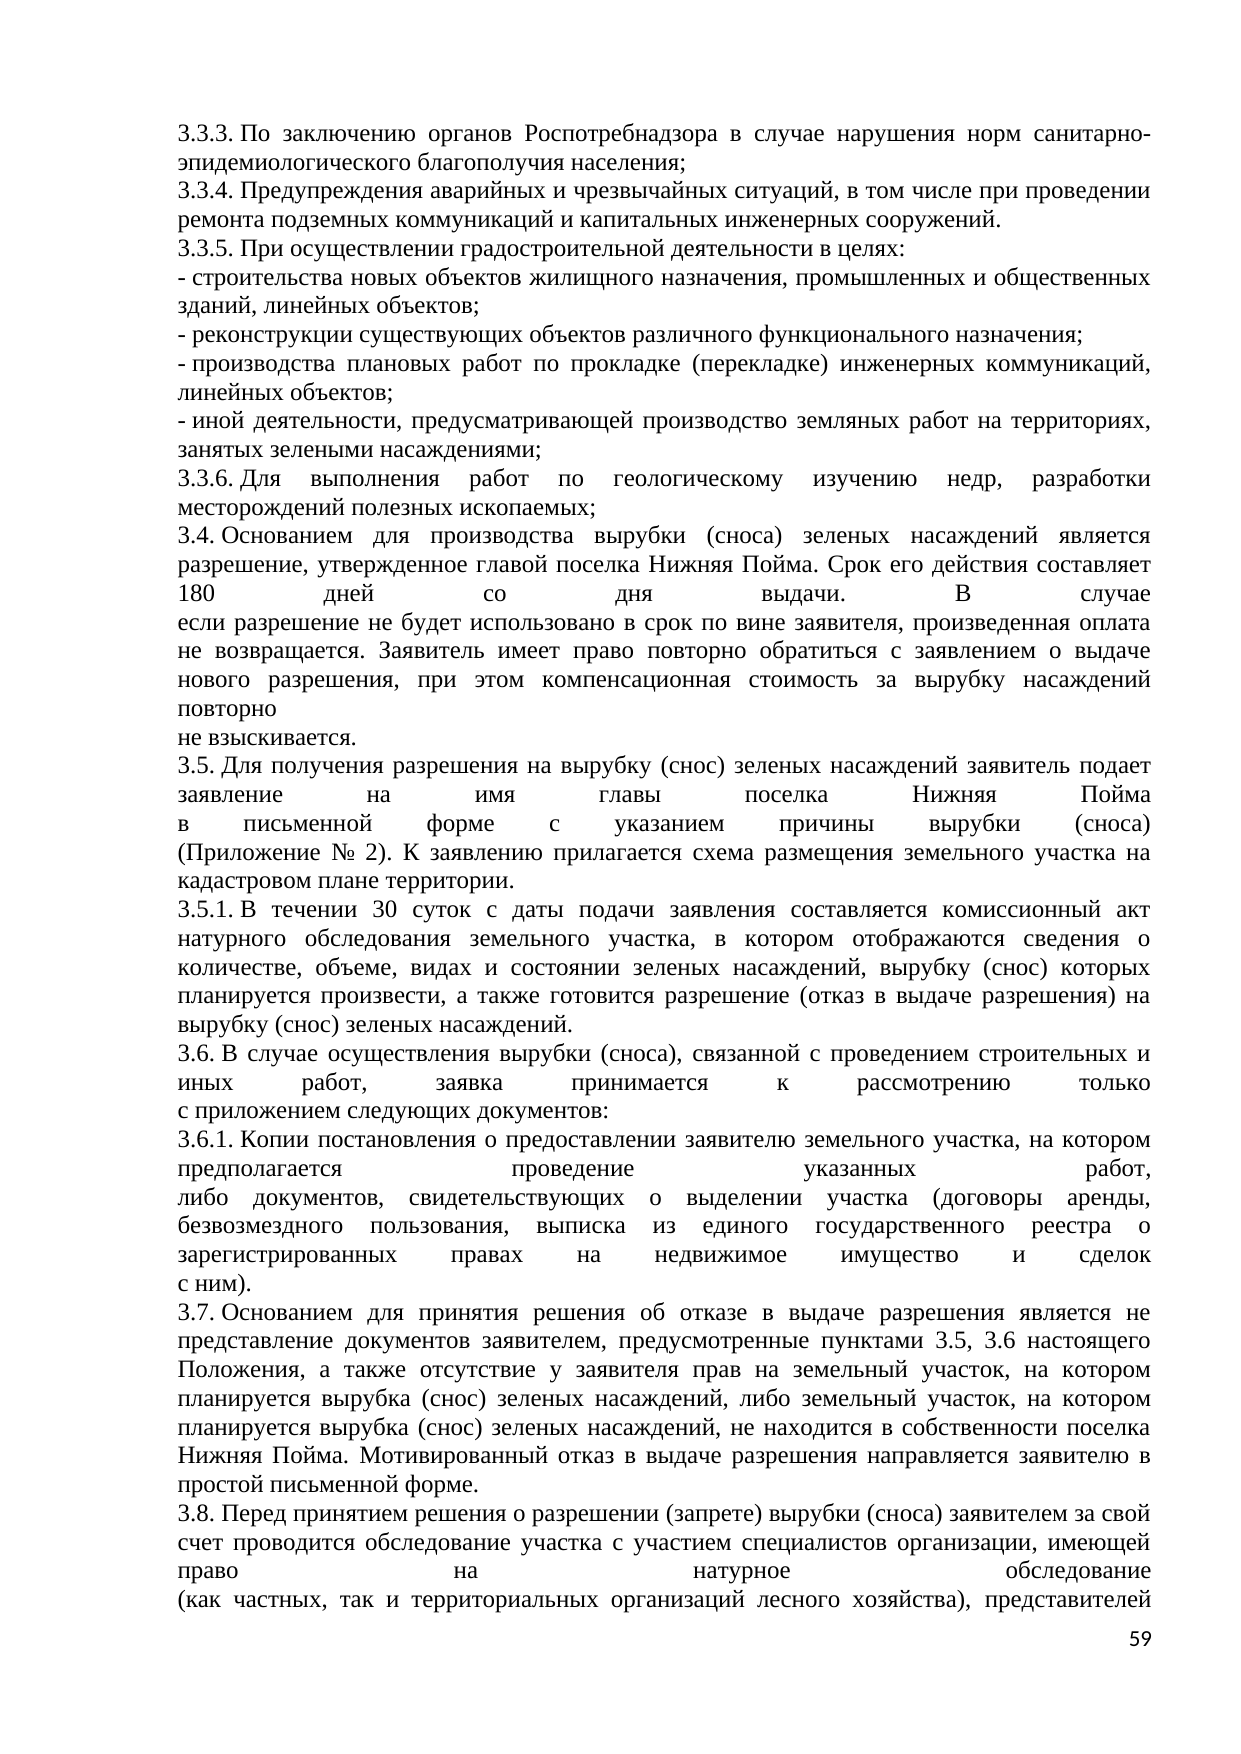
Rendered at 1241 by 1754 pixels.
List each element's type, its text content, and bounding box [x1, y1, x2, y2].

text - реконструкции существующих объектов различного функционального назначения; [177, 319, 1152, 348]
text 3.5.1. В течении 30 суток с даты подачи заявления составляется комиссионный акт натурного обследования земельного участка, в котором отображаются сведения о количестве, объеме, видах и состоянии зеленых насаждений, вырубку (снос) которых планируется произвести, а также готовится разрешение (отказ в выдаче разрешения) на вырубку (снос) зеленых насаждений. [177, 894, 1152, 1038]
text - строительства новых объектов жилищного назначения, промышленных и общественных зданий, линейных объектов; [177, 262, 1152, 319]
text 3.3.6. Для выполнения работ по геологическому изучению недр, разработки месторождений полезных ископаемых; [177, 463, 1152, 521]
text 3.3.3. По заключению органов Роспотребнадзора в случае нарушения норм санитарно-эпидемиологического благополучия населения; [177, 118, 1152, 176]
text 3.3.5. При осуществлении градостроительной деятельности в целях: [177, 233, 1152, 262]
text 3.4. Основанием для производства вырубки (сноса) зеленых насаждений является разрешение, утвержденное главой поселка Нижняя Пойма. Срок его действия составляет 180 дней со дня выдачи. В случае если разрешение не будет использовано в срок по вине заявителя, произведенная оплата не возвращается. Заявитель имеет право повторно обратиться с заявлением о выдаче нового разрешения, при этом компенсационная стоимость за вырубку насаждений повторно не взыскивается. [177, 521, 1152, 751]
text - иной деятельности, предусматривающей производство земляных работ на территориях, занятых зелеными насаждениями; [177, 406, 1152, 463]
text 3.6.1. Копии постановления о предоставлении заявителю земельного участка, на котором предполагается проведение указанных работ, либо документов, свидетельствующих о выделении участка (договоры аренды, безвозмездного пользования, выписка из единого государственного реестра о зарегистрированных правах на недвижимое имущество и сделок с ним). [177, 1124, 1152, 1297]
text 3.6. В случае осуществления вырубки (сноса), связанной с проведением строительных и иных работ, заявка принимается к рассмотрению только с приложением следующих документов: [177, 1038, 1152, 1124]
text 3.3.4. Предупреждения аварийных и чрезвычайных ситуаций, в том числе при проведении ремонта подземных коммуникаций и капитальных инженерных сооружений. [177, 176, 1152, 233]
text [177, 1498, 1152, 1613]
text - производства плановых работ по прокладке (перекладке) инженерных коммуникаций, линейных объектов; [177, 348, 1152, 406]
text 3.5. Для получения разрешения на вырубку (снос) зеленых насаждений заявитель подает заявление на имя главы поселка Нижняя Пойма в письменной форме с указанием причины вырубки (сноса) (Приложение № 2). К заявлению прилагается схема размещения земельного участка на кадастровом плане территории. [177, 751, 1152, 894]
text 3.7. Основанием для принятия решения об отказе в выдаче разрешения является не представление документов заявителем, предусмотренные пунктами 3.5, 3.6 настоящего Положения, а также отсутствие у заявителя прав на земельный участок, на котором планируется вырубка (снос) зеленых насаждений, либо земельный участок, на котором планируется вырубка (снос) зеленых насаждений, не находится в собственности поселка Нижняя Пойма. Мотивированный отказ в выдаче разрешения направляется заявителю в простой письменной форме. [177, 1297, 1152, 1498]
